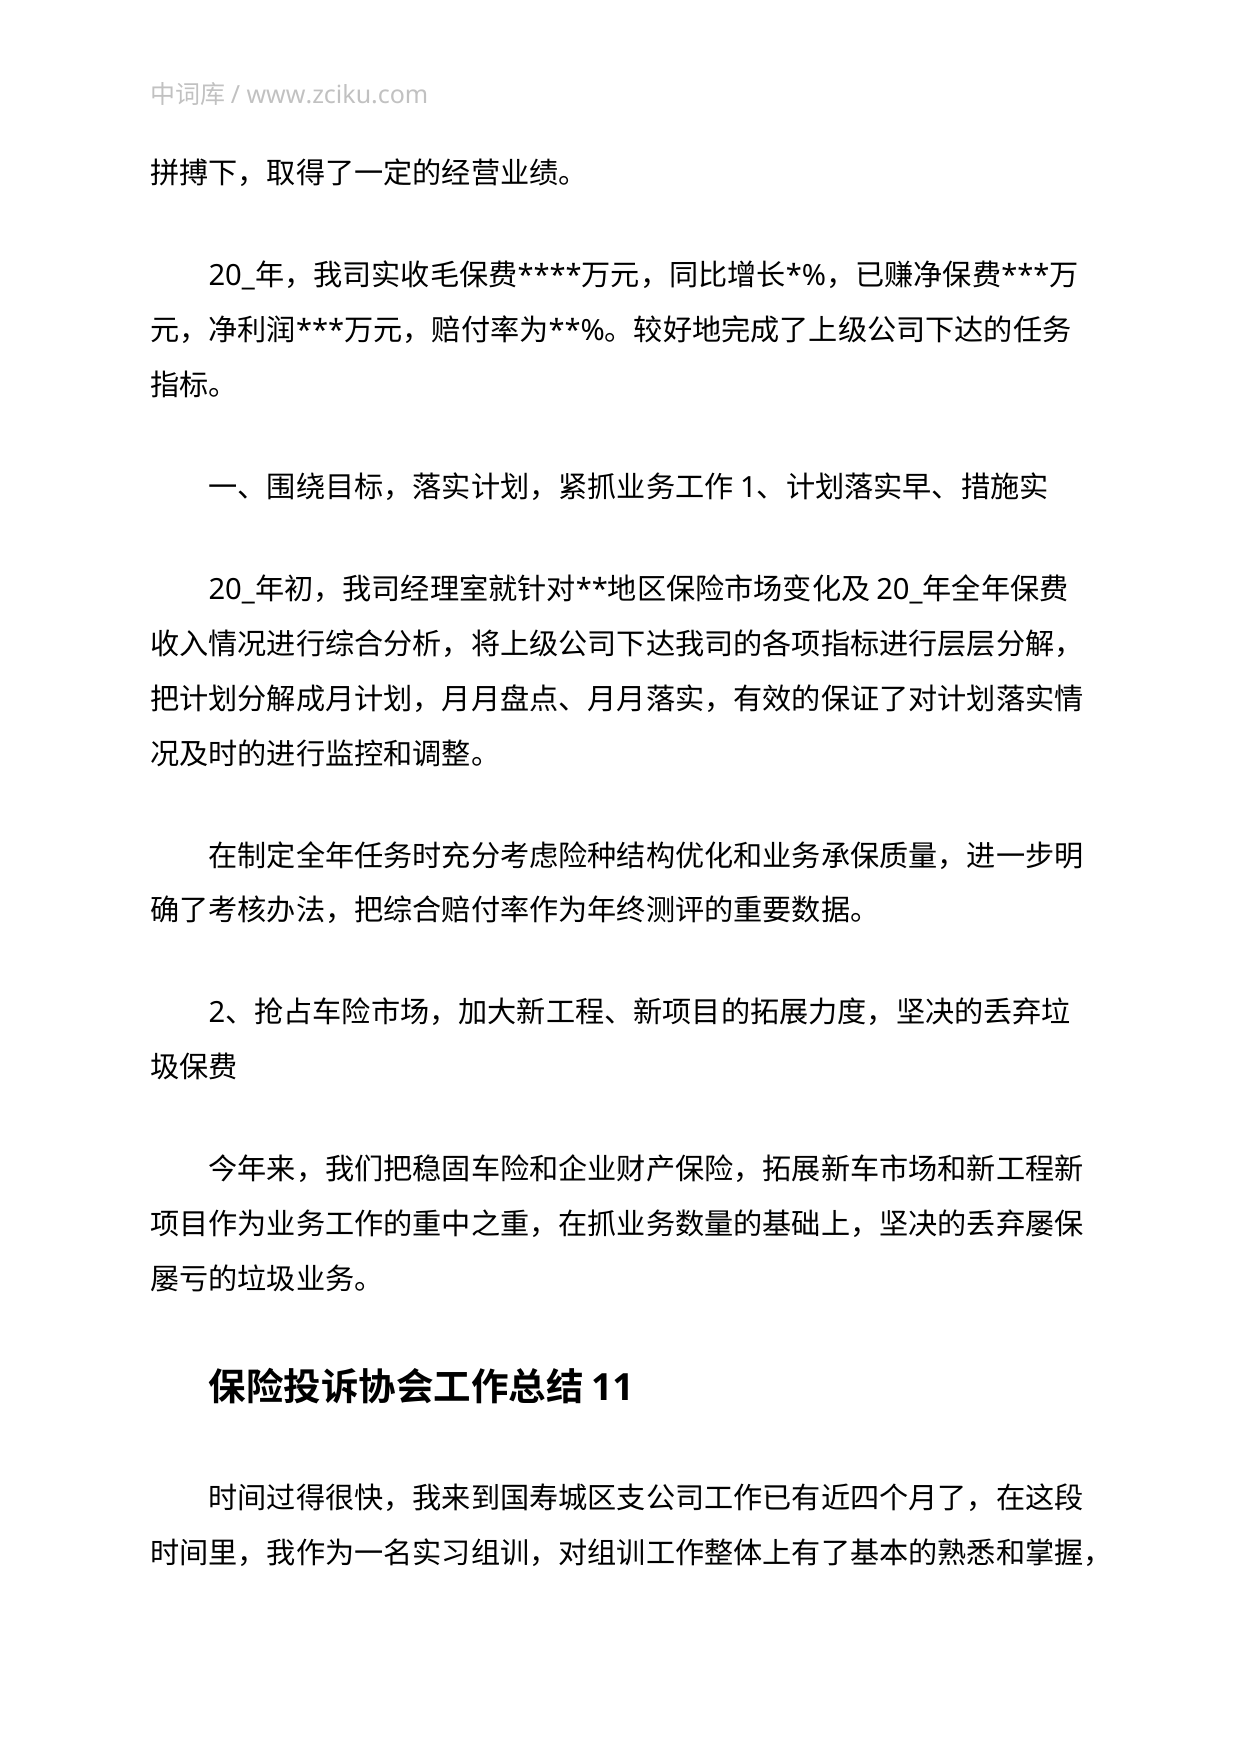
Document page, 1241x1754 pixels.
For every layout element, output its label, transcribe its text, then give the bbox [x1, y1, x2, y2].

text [150, 1475, 1090, 1572]
text 一、围绕目标，落实计划，紧抓业务工作 1、计划落实早、措施实 [150, 463, 1090, 506]
text 保险投诉协会工作总结11 [150, 1357, 1090, 1412]
text 20_年，我司实收毛保费****万元，同比增长*%，已赚净保费***万元，净利润***万元，赔付率为**%。较好地完成了上级公司下达的任务指标。 [150, 252, 1090, 404]
text 2、抢占车险市场，加大新工程、新项目的拓展力度，坚决的丢弃垃圾保费 [150, 989, 1090, 1086]
text 今年来，我们把稳固车险和企业财产保险，拓展新车市场和新工程新项目作为业务工作的重中之重，在抓业务数量的基础上，坚决的丢弃屡保屡亏的垃圾业务。 [150, 1146, 1090, 1298]
text 20_年初，我司经理室就针对**地区保险市场变化及20_年全年保费收入情况进行综合分析，将上级公司下达我司的各项指标进行层层分解，把计划分解成月计划，月月盘点、月月落实，有效的保证了对计划落实情况及时的进行监控和调整。 [150, 566, 1090, 773]
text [150, 150, 1090, 192]
text 在制定全年任务时充分考虑险种结构优化和业务承保质量，进一步明确了考核办法，把综合赔付率作为年终测评的重要数据。 [150, 832, 1090, 929]
